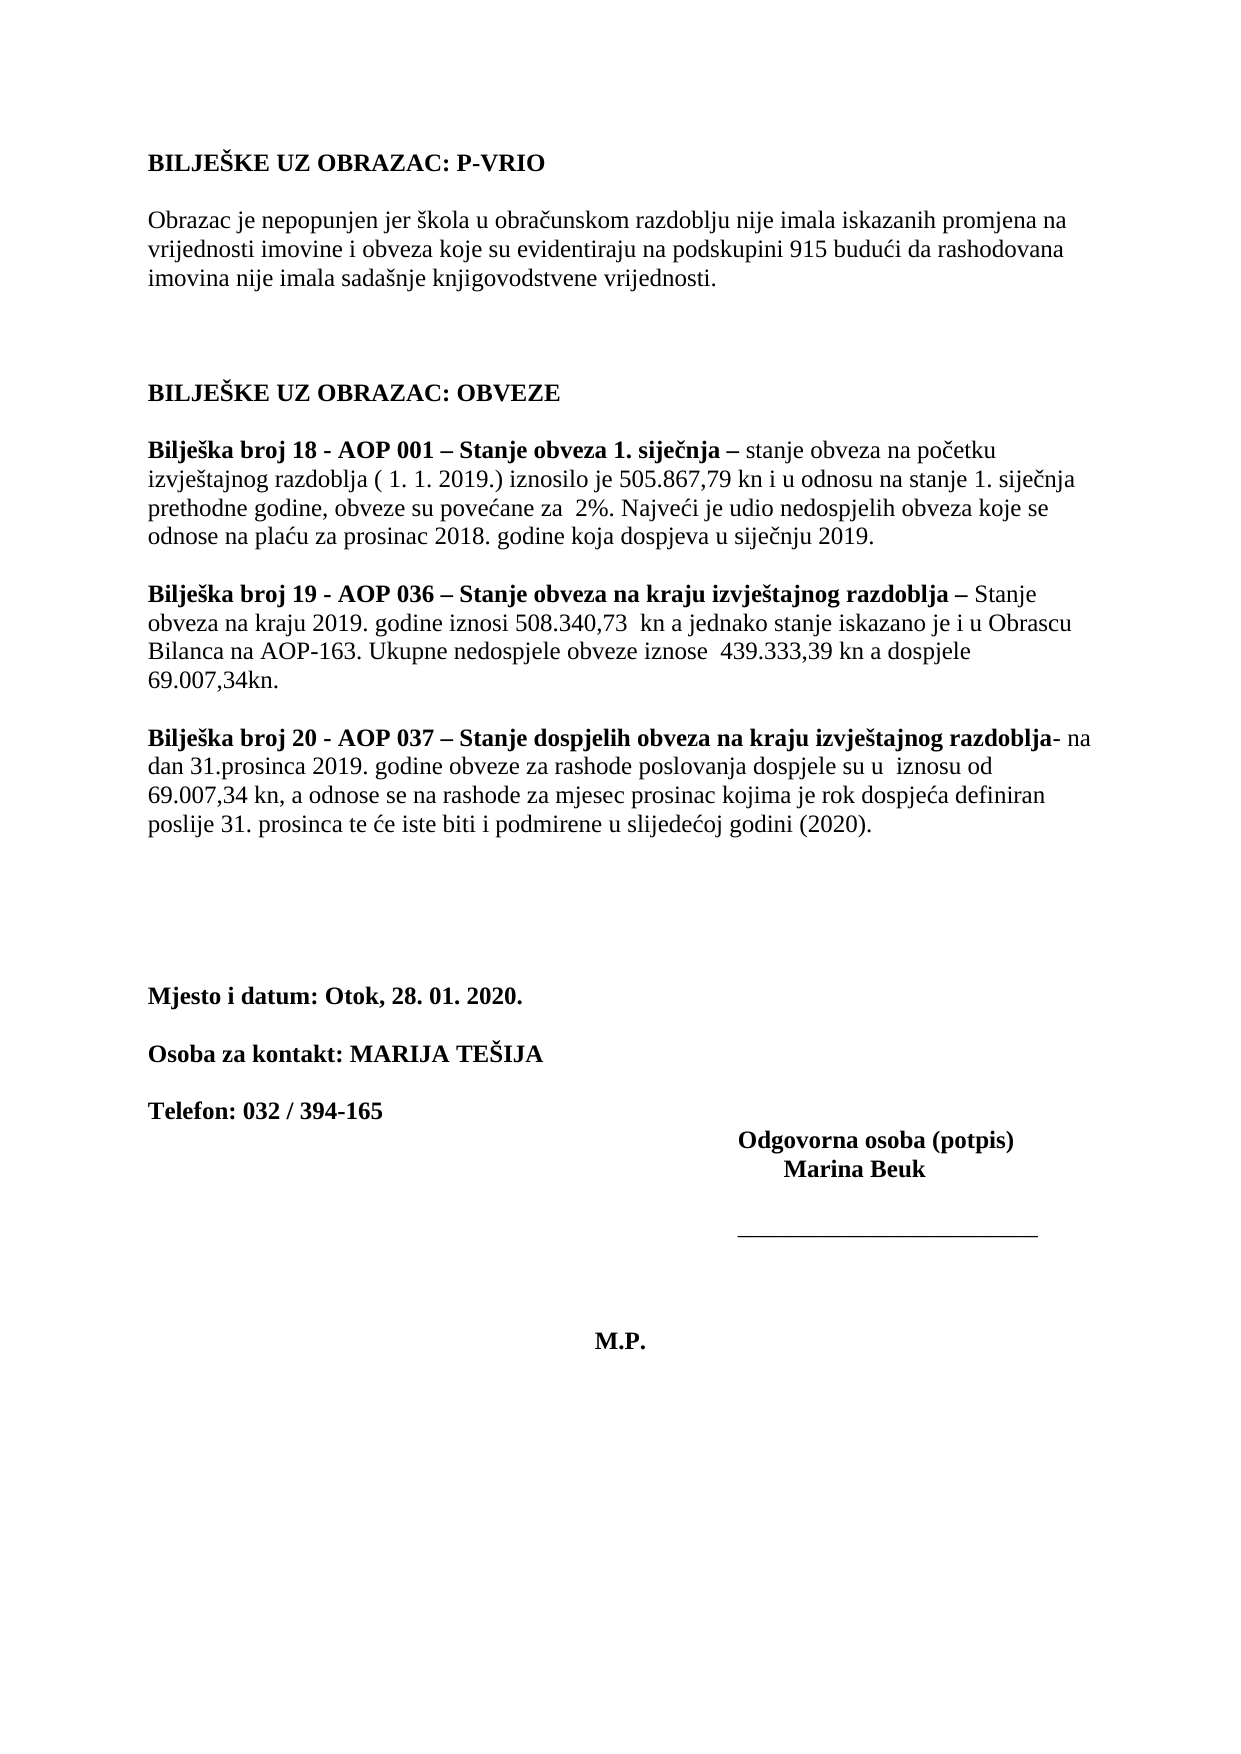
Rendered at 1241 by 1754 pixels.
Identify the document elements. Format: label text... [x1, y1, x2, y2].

text Marina Beuk [148, 1154, 1093, 1183]
text Odgovorna osoba (potpis) [664, 1125, 1093, 1154]
text ________________________ [148, 1211, 1093, 1269]
text M.P. [148, 1326, 1093, 1355]
text Bilješka broj 18 - AOP 001 – Stanje obveza 1. siječnja – stanje obveza na početku izvještajnog razdoblja ( 1. 1. 2019.) iznosilo je 505.867,79 kn i u odnosu na stanje 1. siječnja prethodne godine, obveze su povećane za 2%. Najveći je udio nedospjelih obveza koje se odnose na plaću za prosinac 2018. godine koja dospjeva u siječnju 2019. [148, 435, 1093, 550]
text Bilješka broj 19 - AOP 036 – Stanje obveza na kraju izvještajnog razdoblja – Stanje obveza na kraju 2019. godine iznosi 508.340,73 kn a jednako stanje iskazano je i u Obrascu Bilanca na AOP-163. Ukupne nedospjele obveze iznose 439.333,39 kn a dospjele 69.007,34kn. [148, 579, 1093, 694]
text BILJEŠKE UZ OBRAZAC: OBVEZE [148, 378, 1093, 406]
text Telefon: 032 / 394-165 [148, 1096, 1093, 1125]
text Bilješka broj 20 - AOP 037 – Stanje dospjelih obveza na kraju izvještajnog razdoblja- na dan 31.prosinca 2019. godine obveze za rashode poslovanja dospjele su u iznosu od 69.007,34 kn, a odnose se na rashode za mjesec prosinac kojima je rok dospjeća definiran poslije 31. prosinca te će iste biti i podmirene u slijedećoj godini (2020). [148, 723, 1093, 838]
text Mjesto i datum: Otok, 28. 01. 2020. [148, 981, 1093, 1010]
text Obrazac je nepopunjen jer škola u obračunskom razdoblju nije imala iskazanih promjena na vrijednosti imovine i obveza koje su evidentiraju na podskupini 915 budući da rashodovana imovina nije imala sadašnje knjigovodstvene vrijednosti. [148, 205, 1093, 291]
text BILJEŠKE UZ OBRAZAC: P-VRIO [148, 148, 1093, 176]
text Osoba za kontakt: MARIJA TEŠIJA [148, 1039, 1093, 1068]
